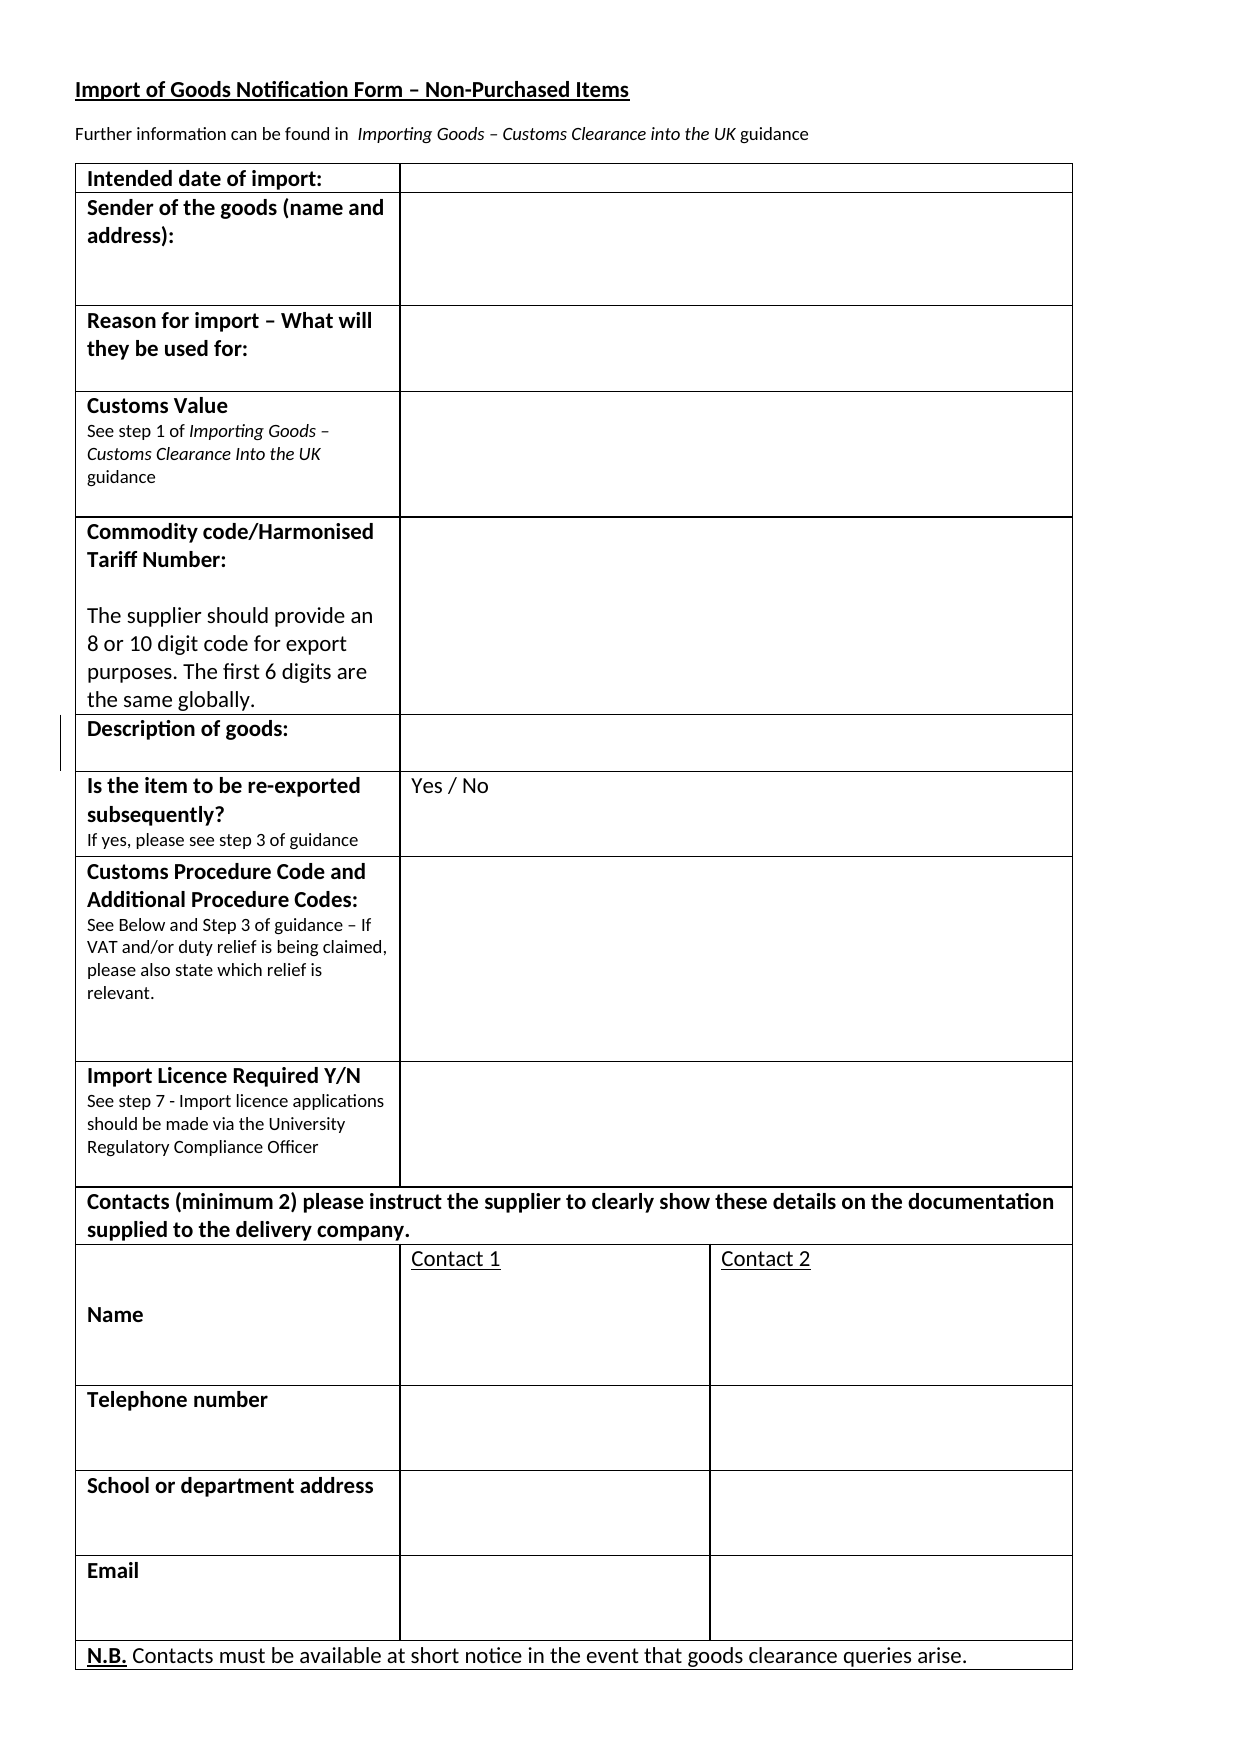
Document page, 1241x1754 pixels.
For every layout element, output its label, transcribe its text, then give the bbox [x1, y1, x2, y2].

table_cell Email [76, 1556, 399, 1640]
table_cell Sender of the goods (name and address): [76, 193, 399, 305]
table_cell Import Licence Required Y/N See step 7 - Import licence applications should be made via the University Regulatory Compliance Officer [76, 1062, 399, 1186]
table_cell Contact 2 [711, 1245, 1072, 1384]
table_cell [401, 1556, 709, 1640]
text Further information can be found in Importing Goods – Customs Clearance into the UK guidance [75, 122, 1165, 145]
table_cell Contact 1 [401, 1245, 709, 1384]
table_header [401, 164, 1072, 192]
table_cell School or department address [76, 1471, 399, 1555]
table_cell Is the item to be re-exported subsequently? If yes, please see step 3 of guidance [76, 772, 399, 856]
table_cell [401, 518, 1072, 713]
table_cell [711, 1471, 1072, 1555]
table_cell Contacts (minimum 2) please instruct the supplier to clearly show these details on the documentation supplied to the delivery company. [76, 1188, 1072, 1243]
text Import of Goods Notification Form – Non-Purchased Items [75, 75, 1165, 103]
table_cell Customs Procedure Code and Additional Procedure Codes: See Below and Step 3 of guidance – If VAT and/or duty relief is being claimed, please also state which relief is relevant. [76, 857, 399, 1061]
table_cell Name [76, 1245, 399, 1384]
table_cell Commodity code/Harmonised Tariff Number: The supplier should provide an 8 or 10 digit code for export purposes. The first 6 digits are the same globally. [76, 518, 399, 713]
table_cell [401, 306, 1072, 391]
table_cell [401, 857, 1072, 1061]
table_cell Reason for import – What will they be used for: [76, 306, 399, 391]
table_cell Telephone number [76, 1386, 399, 1470]
table_cell Yes / No [401, 772, 1072, 856]
table_cell Description of goods: [76, 715, 399, 771]
table_cell [401, 715, 1072, 771]
table_cell [401, 1062, 1072, 1186]
table_cell [401, 193, 1072, 305]
table_cell Customs Value See step 1 of Importing Goods – Customs Clearance Into the UK guidance [76, 392, 399, 516]
table_cell N.B. Contacts must be available at short notice in the event that goods clearance queries arise. [76, 1641, 1072, 1669]
table_cell [401, 1471, 709, 1555]
table_cell [401, 1386, 709, 1470]
table_cell [401, 392, 1072, 516]
table_header Intended date of import: [76, 164, 399, 192]
table_cell [711, 1386, 1072, 1470]
table_cell [711, 1556, 1072, 1640]
